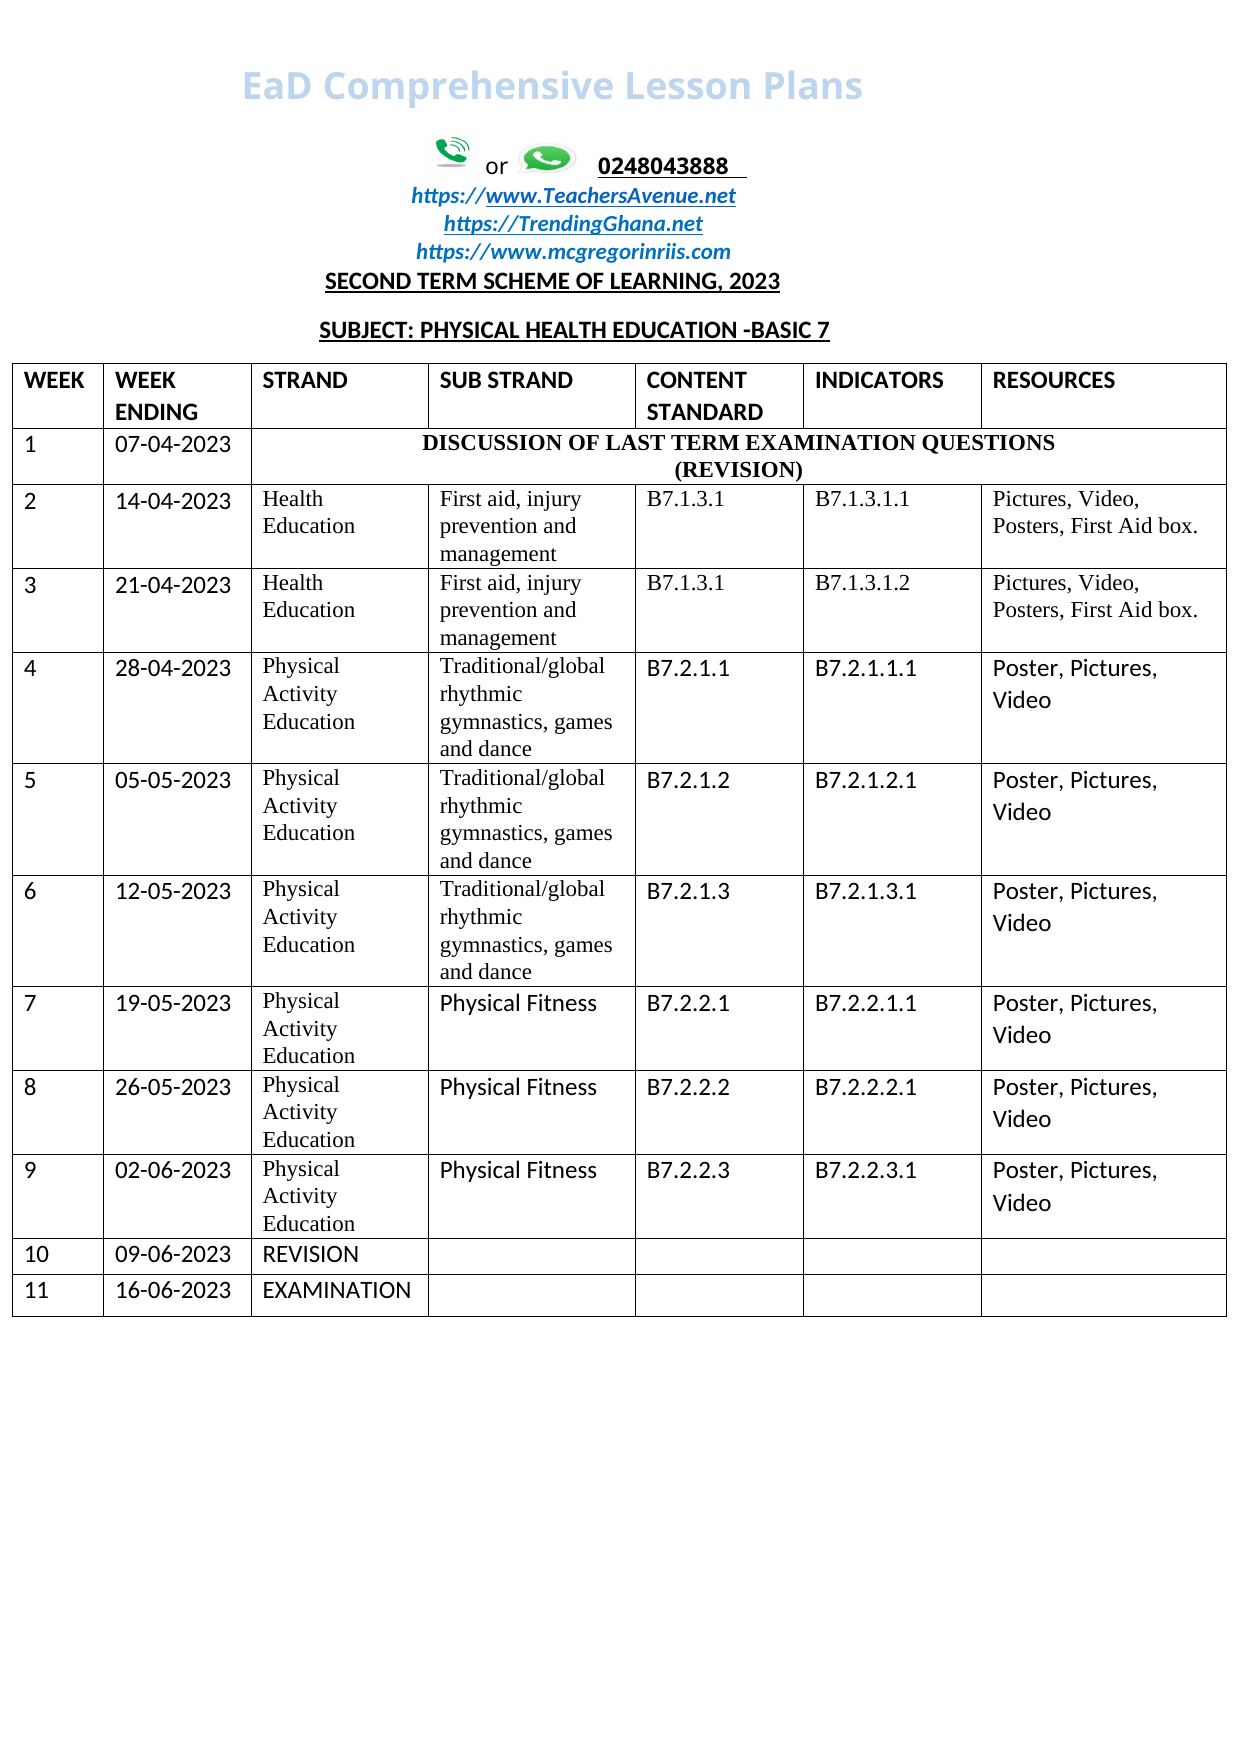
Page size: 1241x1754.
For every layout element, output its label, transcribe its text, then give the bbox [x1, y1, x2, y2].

table_cell B7.2.2.2.1 [804, 1071, 981, 1154]
table_cell Physical Activity Education [252, 653, 428, 763]
table_cell B7.2.2.1.1 [804, 987, 981, 1070]
table_cell [804, 1239, 981, 1273]
table_cell Physical Activity Education [252, 764, 428, 874]
text SUBJECT: PHYSICAL HEALTH EDUCATION -BASIC 7 [59, 314, 1090, 345]
table_cell 9 [13, 1155, 103, 1237]
table_cell Pictures, Video, Posters, First Aid box. [982, 569, 1226, 652]
table_cell 28-04-2023 [104, 653, 251, 763]
table_cell 19-05-2023 [104, 987, 251, 1070]
table_header CONTENT STANDARD [636, 364, 803, 428]
table_cell Poster, Pictures, Video [982, 1155, 1226, 1237]
table_cell Health Education [252, 569, 428, 652]
table_cell First aid, injury prevention and management [429, 569, 635, 652]
table_cell Pictures, Video, Posters, First Aid box. [982, 485, 1226, 568]
table_cell B7.2.1.2.1 [804, 764, 981, 874]
table_cell Poster, Pictures, Video [982, 653, 1226, 763]
table_header RESOURCES [982, 364, 1226, 428]
table_cell 3 [13, 569, 103, 652]
table_cell Physical Activity Education [252, 987, 428, 1070]
picture [514, 141, 580, 175]
table_cell REVISION [252, 1239, 428, 1273]
table_cell [636, 1239, 803, 1273]
table_cell Poster, Pictures, Video [982, 876, 1226, 986]
table_cell B7.2.2.3 [636, 1155, 803, 1237]
text https://TrendingGhana.net [59, 209, 1090, 237]
table_header WEEK [13, 364, 103, 428]
table_cell 14-04-2023 [104, 485, 251, 568]
table_cell B7.2.1.3.1 [804, 876, 981, 986]
table_cell 11 [13, 1275, 103, 1316]
table_cell Traditional/global rhythmic gymnastics, games and dance [429, 876, 635, 986]
table_cell 21-04-2023 [104, 569, 251, 652]
table_cell [636, 1275, 803, 1316]
table_cell Physical Fitness [429, 1155, 635, 1237]
table_cell 10 [13, 1239, 103, 1273]
table_cell First aid, injury prevention and management [429, 485, 635, 568]
table_cell 07-04-2023 [104, 429, 251, 484]
table_cell DISCUSSION OF LAST TERM EXAMINATION QUESTIONS (REVISION) [252, 429, 1226, 484]
table_cell 26-05-2023 [104, 1071, 251, 1154]
table_cell Physical Activity Education [252, 876, 428, 986]
table_cell Physical Activity Education [252, 1155, 428, 1237]
table_cell 5 [13, 764, 103, 874]
table_cell Poster, Pictures, Video [982, 987, 1226, 1070]
table_cell B7.1.3.1 [636, 569, 803, 652]
picture [420, 129, 485, 175]
table_cell 05-05-2023 [104, 764, 251, 874]
table_cell [429, 1239, 635, 1273]
table_cell B7.2.1.1.1 [804, 653, 981, 763]
table_cell B7.2.1.2 [636, 764, 803, 874]
table_header STRAND [252, 364, 428, 428]
table_cell [982, 1239, 1226, 1273]
table_cell Physical Fitness [429, 1071, 635, 1154]
table_cell B7.1.3.1.2 [804, 569, 981, 652]
table_cell 6 [13, 876, 103, 986]
table_cell 8 [13, 1071, 103, 1154]
table_header WEEK ENDING [104, 364, 251, 428]
table_header INDICATORS [804, 364, 981, 428]
table_cell B7.2.2.2 [636, 1071, 803, 1154]
table_cell Physical Fitness [429, 987, 635, 1070]
table_cell B7.2.2.1 [636, 987, 803, 1070]
text https://www.mcgregorinriis.com [59, 237, 1090, 266]
table_cell Poster, Pictures, Video [982, 764, 1226, 874]
table_cell Traditional/global rhythmic gymnastics, games and dance [429, 653, 635, 763]
table_cell Poster, Pictures, Video [982, 1071, 1226, 1154]
table_cell B7.2.1.1 [636, 653, 803, 763]
table_cell 2 [13, 485, 103, 568]
table_cell Traditional/global rhythmic gymnastics, games and dance [429, 764, 635, 874]
table_cell 02-06-2023 [104, 1155, 251, 1237]
table_cell B7.2.1.3 [636, 876, 803, 986]
text EaD Comprehensive Lesson Plans [15, 59, 1090, 110]
text or 0248043888 [59, 129, 1090, 181]
table_cell [982, 1275, 1226, 1316]
table_cell [804, 1275, 981, 1316]
text SECOND TERM SCHEME OF LEARNING, 2023 [15, 266, 1090, 296]
table_cell [429, 1275, 635, 1316]
table_cell B7.1.3.1 [636, 485, 803, 568]
table_cell Physical Activity Education [252, 1071, 428, 1154]
table_cell 16-06-2023 [104, 1275, 251, 1316]
table_cell B7.1.3.1.1 [804, 485, 981, 568]
table_cell 09-06-2023 [104, 1239, 251, 1273]
table_cell 1 [13, 429, 103, 484]
table_header SUB STRAND [429, 364, 635, 428]
table_cell EXAMINATION [252, 1275, 428, 1316]
table_cell 12-05-2023 [104, 876, 251, 986]
table_cell 4 [13, 653, 103, 763]
text https://www.TeachersAvenue.net [59, 181, 1090, 209]
table_cell Health Education [252, 485, 428, 568]
table_cell B7.2.2.3.1 [804, 1155, 981, 1237]
table_cell 7 [13, 987, 103, 1070]
